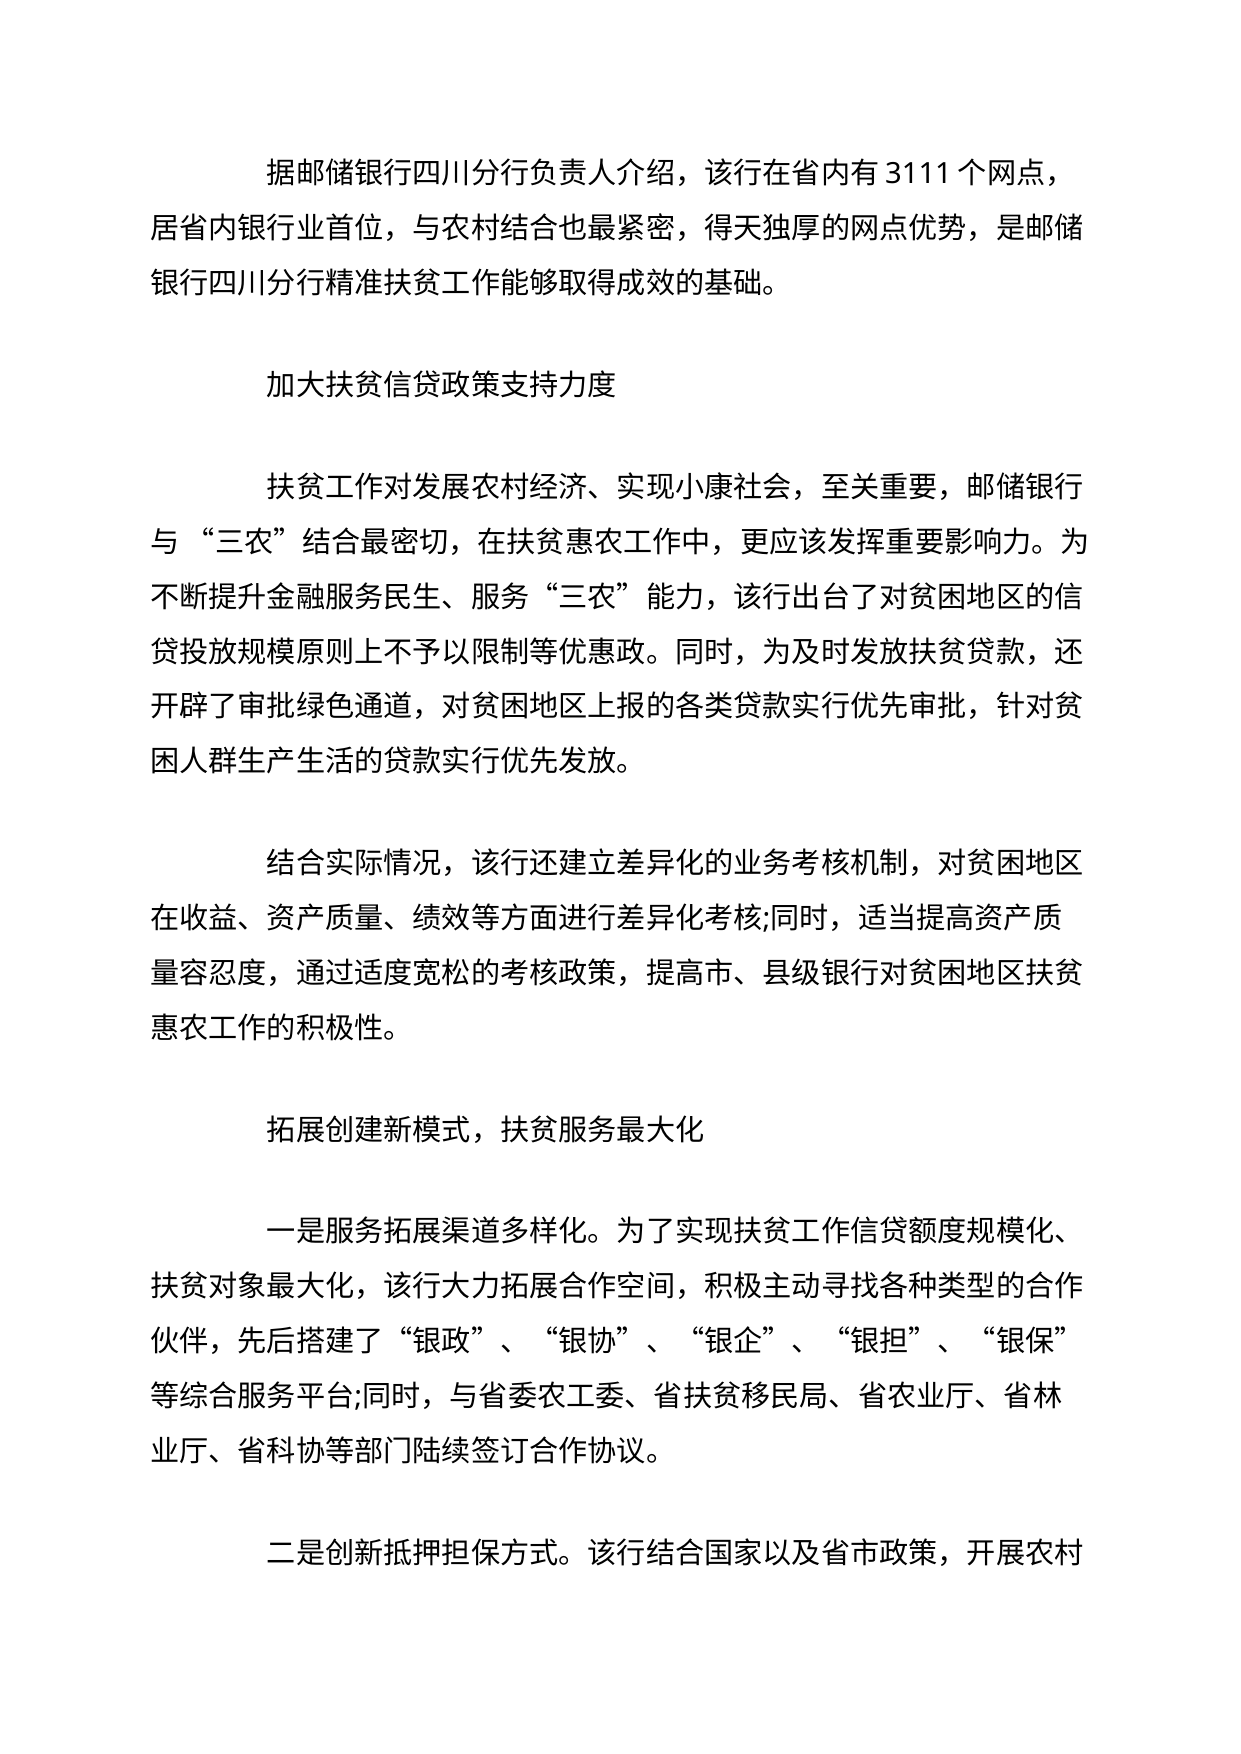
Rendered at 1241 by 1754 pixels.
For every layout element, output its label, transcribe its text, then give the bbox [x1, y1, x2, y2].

text 加大扶贫信贷政策支持力度 [150, 362, 1090, 404]
text 结合实际情况，该行还建立差异化的业务考核机制，对贫困地区在收益、资产质量、绩效等方面进行差异化考核;同时，适当提高资产质量容忍度，通过适度宽松的考核政策，提高市、县级银行对贫困地区扶贫惠农工作的积极性。 [150, 840, 1090, 1047]
text 一是服务拓展渠道多样化。为了实现扶贫工作信贷额度规模化、扶贫对象最大化，该行大力拓展合作空间，积极主动寻找各种类型的合作伙伴，先后搭建了“银政”、“银协”、“银企”、“银担”、“银保”等综合服务平台;同时，与省委农工委、省扶贫移民局、省农业厅、省林业厅、省科协等部门陆续签订合作协议。 [150, 1208, 1090, 1470]
text 据邮储银行四川分行负责人介绍，该行在省内有3111个网点，居省内银行业首位，与农村结合也最紧密，得天独厚的网点优势，是邮储银行四川分行精准扶贫工作能够取得成效的基础。 [150, 150, 1090, 302]
text 拓展创建新模式，扶贫服务最大化 [150, 1106, 1090, 1148]
text 扶贫工作对发展农村经济、实现小康社会，至关重要，邮储银行与 “三农”结合最密切，在扶贫惠农工作中，更应该发挥重要影响力。为不断提升金融服务民生、服务“三农”能力，该行出台了对贫困地区的信贷投放规模原则上不予以限制等优惠政。同时，为及时发放扶贫贷款，还开辟了审批绿色通道，对贫困地区上报的各类贷款实行优先审批，针对贫困人群生产生活的贷款实行优先发放。 [150, 463, 1090, 780]
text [150, 1529, 1090, 1572]
